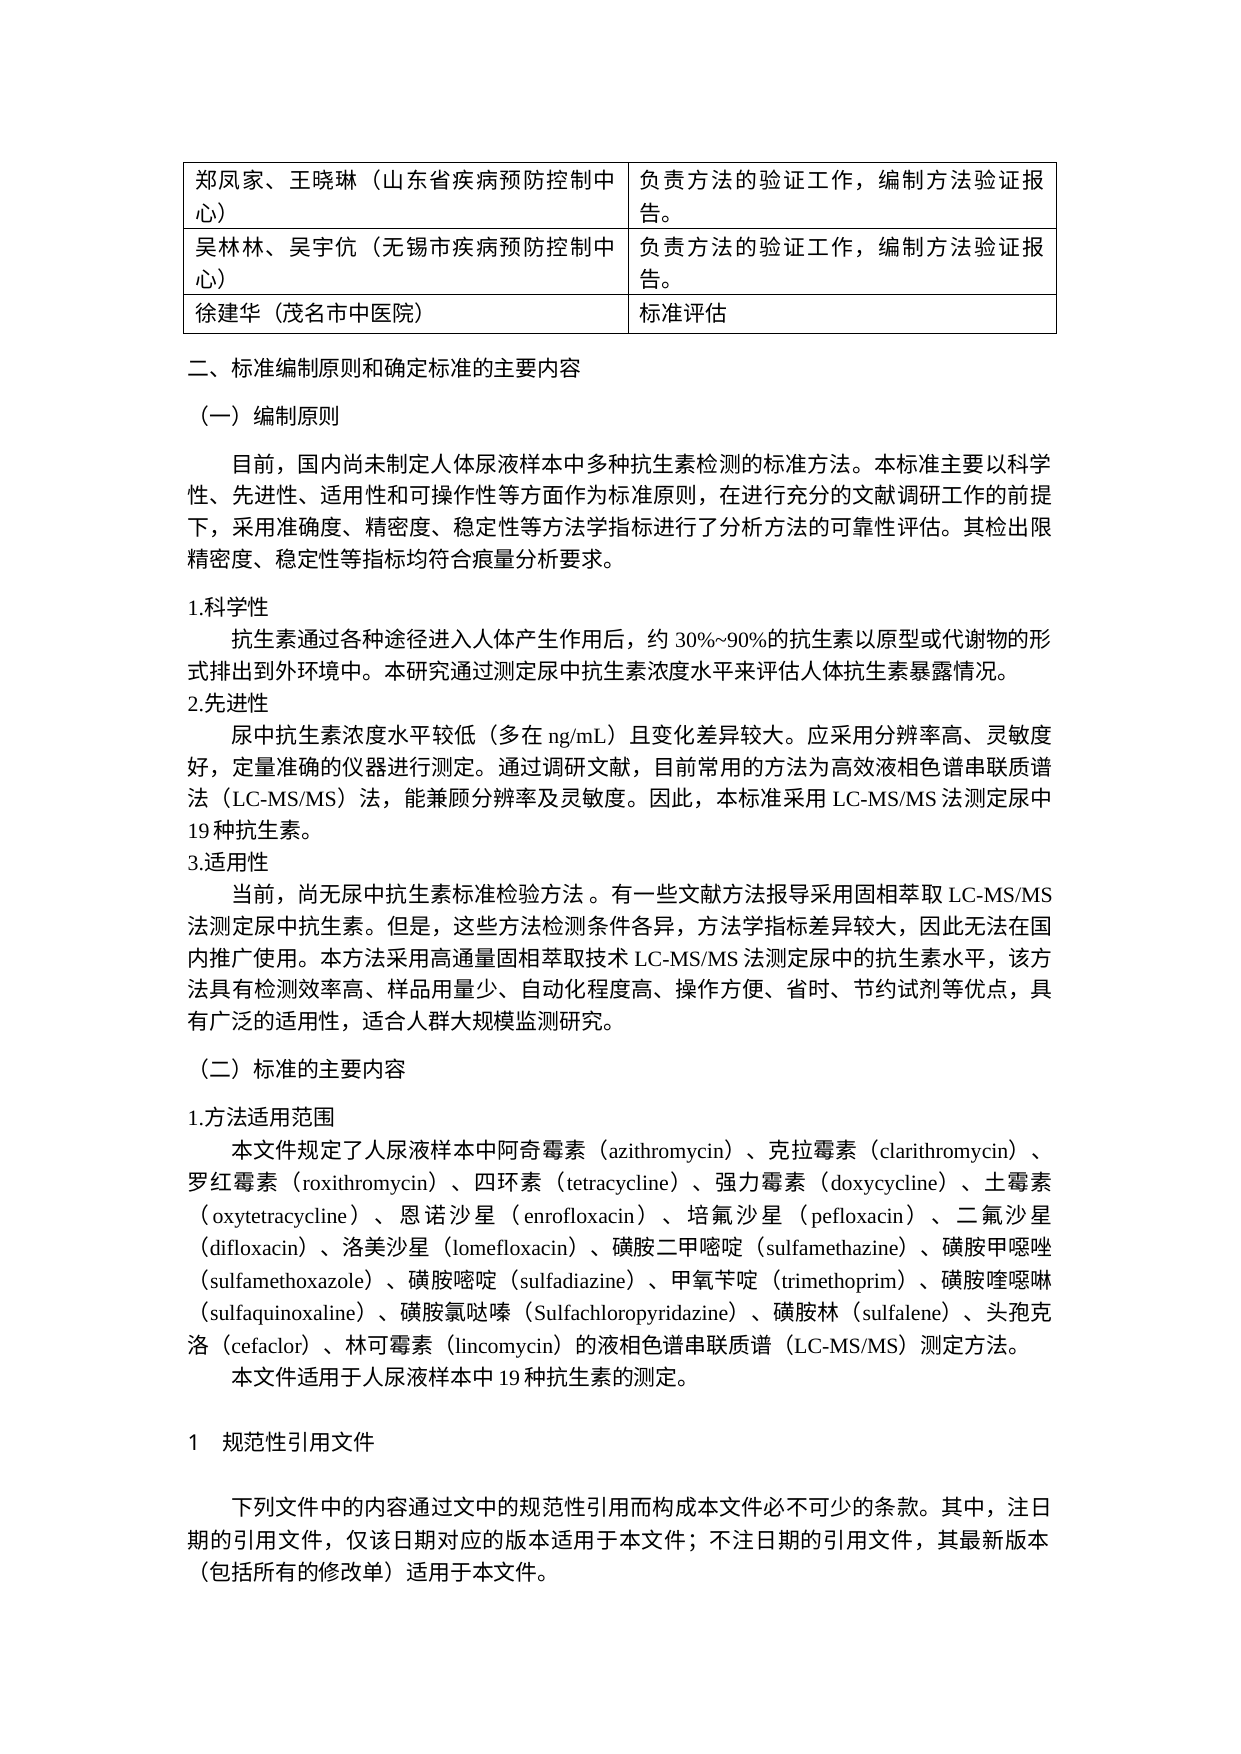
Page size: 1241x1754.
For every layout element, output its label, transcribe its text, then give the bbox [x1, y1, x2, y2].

text 当前，尚无尿中抗生素标准检验方法 。有一些文献方法报导采用固相萃取LC-MS/MS法测定尿中抗生素。但是，这些方法检测条件各异，方法学指标差异较大，因此无法在国内推广使用。本方法采用高通量固相萃取技术LC-MS/MS法测定尿中的抗生素水平，该方法具有检测效率高、样品用量少、自动化程度高、操作方便、省时、节约试剂等优点，具有广泛的适用性，适合人群大规模监测研究。 [187, 877, 1053, 1036]
text 本文件规定了人尿液样本中阿奇霉素（azithromycin）、克拉霉素（clarithromycin）、罗红霉素（roxithromycin）、四环素（tetracycline）、强力霉素（doxycycline）、土霉素（oxytetracycline）、恩诺沙星（enrofloxacin）、培氟沙星（pefloxacin）、二氟沙星（difloxacin）、洛美沙星（lomefloxacin）、磺胺二甲嘧啶（sulfamethazine）、磺胺甲噁唑（sulfamethoxazole）、磺胺嘧啶（sulfadiazine）、甲氧苄啶（trimethoprim）、磺胺喹噁啉（sulfaquinoxaline）、磺胺氯哒嗪（Sulfachloropyridazine）、磺胺林（sulfalene）、头孢克洛（cefaclor）、林可霉素（lincomycin）的液相色谱串联质谱（LC-MS/MS）测定方法。 [187, 1132, 1053, 1360]
table_cell 郑凤家、王晓琳（山东省疾病预防控制中心） [184, 163, 628, 228]
text 1.科学性 [187, 590, 1053, 622]
text （二）标准的主要内容 [187, 1052, 1053, 1083]
text 3.适用性 [187, 845, 1053, 877]
table_cell 负责方法的验证工作，编制方法验证报告。 [629, 163, 1056, 228]
text 1.方法适用范围 [187, 1100, 1053, 1132]
table_cell 负责方法的验证工作，编制方法验证报告。 [629, 229, 1056, 294]
list 抗生素通过各种途径进入人体产生作用后，约30%~90%的抗生素以原型或代谢物的形式排出到外环境中。本研究通过测定尿中抗生素浓度水平来评估人体抗生素暴露情况。 [187, 622, 1053, 686]
list 标准编制原则和确定标准的主要内容 [187, 350, 1053, 383]
text 目前，国内尚未制定人体尿液样本中多种抗生素检测的标准方法。本标准主要以科学性、先进性、适用性和可操作性等方面作为标准原则，在进行充分的文献调研工作的前提下，采用准确度、精密度、稳定性等方法学指标进行了分析方法的可靠性评估。其检出限、精密度、稳定性等指标均符合痕量分析要求。 [187, 447, 1053, 573]
table_cell 徐建华（茂名市中医院） [184, 295, 628, 333]
text （一）编制原则 [187, 399, 1053, 431]
text 规范性引用文件 [187, 1425, 1053, 1457]
text 2.先进性 [187, 686, 1053, 718]
list 尿中抗生素浓度水平较低（多在ng/mL）且变化差异较大。应采用分辨率高、灵敏度好，定量准确的仪器进行测定。通过调研文献，目前常用的方法为高效液相色谱串联质谱法（LC-MS/MS）法，能兼顾分辨率及灵敏度。因此，本标准采用LC-MS/MS法测定尿中19种抗生素。 [187, 718, 1053, 845]
text 本文件适用于人尿液样本中19种抗生素的测定。 [187, 1360, 1053, 1392]
table_cell 标准评估 [629, 295, 1056, 333]
table_cell 吴林林、吴宇伉（无锡市疾病预防控制中心） [184, 229, 628, 294]
